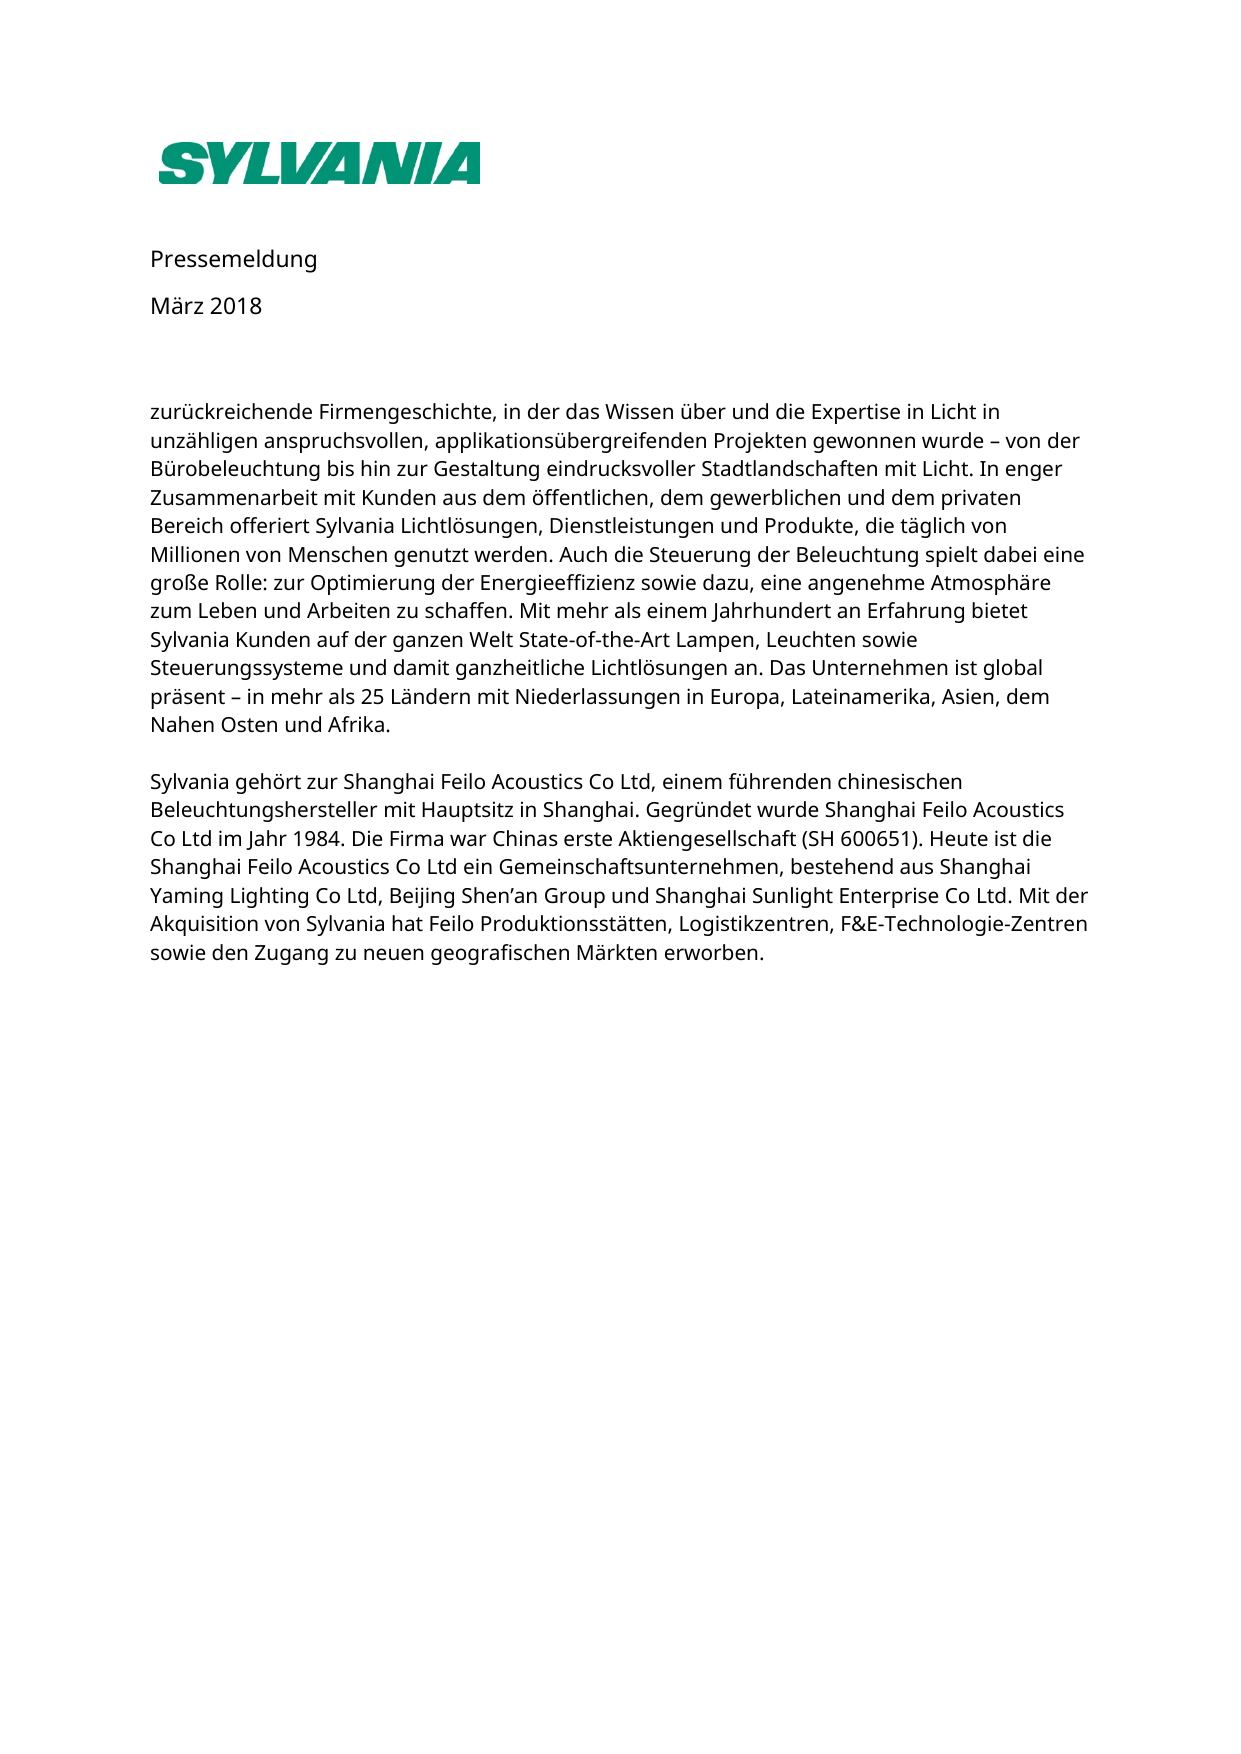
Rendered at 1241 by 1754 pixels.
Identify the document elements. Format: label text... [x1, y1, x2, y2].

picture [157, 142, 480, 184]
text Sylvania gehört zur Shanghai Feilo Acoustics Co Ltd, einem führenden chinesischen Beleuchtungshersteller mit Hauptsitz in Shanghai. Gegründet wurde Shanghai Feilo Acoustics Co Ltd im Jahr 1984. Die Firma war Chinas erste Aktiengesellschaft (SH 600651). Heute ist die Shanghai Feilo Acoustics Co Ltd ein Gemeinschaftsunternehmen, bestehend aus Shanghai Yaming Lighting Co Ltd, Beijing Shen’an Group und Shanghai Sunlight Enterprise Co Ltd. Mit der Akquisition von Sylvania hat Feilo Produktionsstätten, Logistikzentren, F&E-Technologie-Zentren sowie den Zugang zu neuen geografischen Märkten erworben. [150, 767, 1095, 966]
